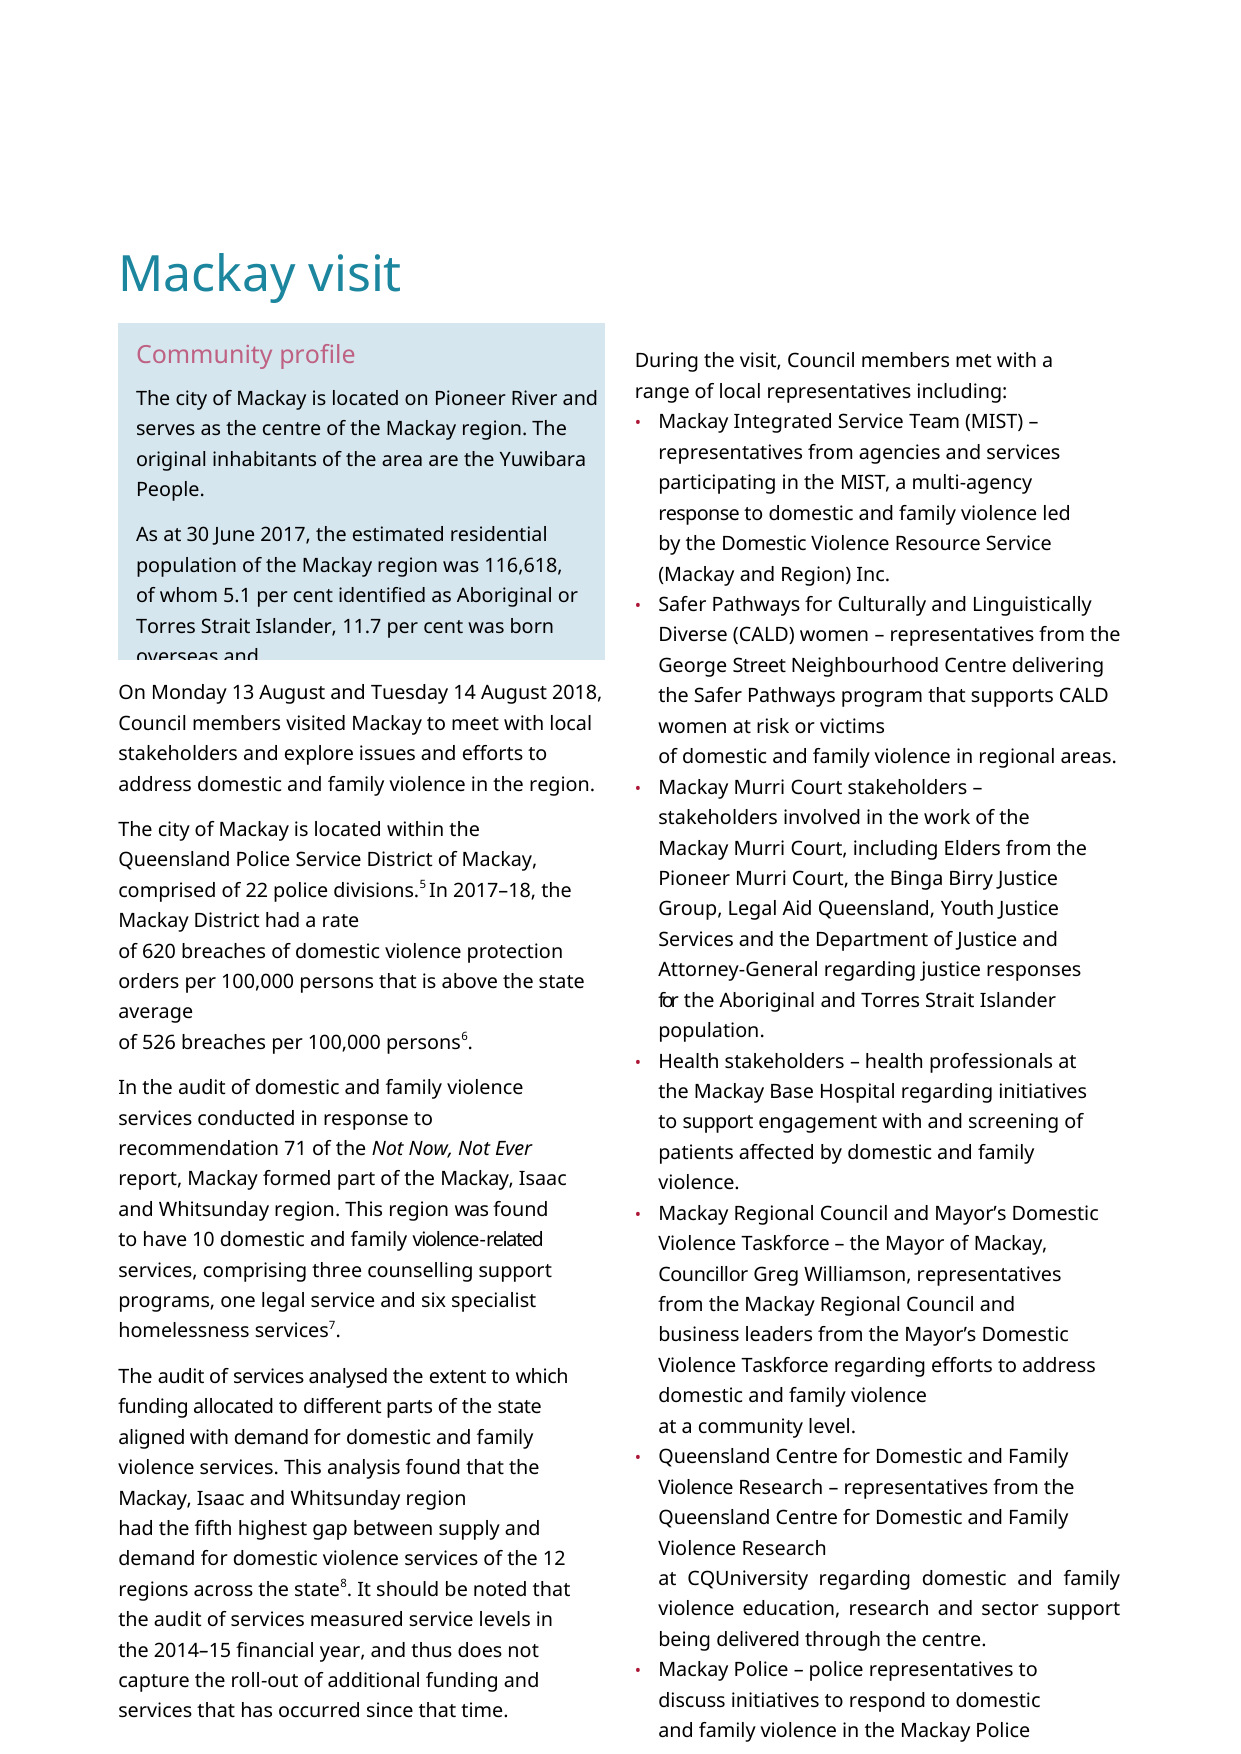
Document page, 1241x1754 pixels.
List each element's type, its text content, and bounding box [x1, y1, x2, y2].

text On Monday 13 August and Tuesday 14 August 2018, Council members visited Mackay to meet with local stakeholders and explore issues and efforts to address domestic and family violence in the region. [118, 338, 605, 797]
list Mackay Integrated Service Team (MIST) – representatives from agencies and services participating in the MIST, a multi‑agency response to domestic and family violence led by the Domestic Violence Resource Service (Mackay and Region) Inc. [634, 408, 1092, 587]
text of domestic and family violence in regional areas. [658, 742, 1134, 769]
text During the visit, Council members met with a range of local representatives including: [634, 347, 1071, 404]
text The audit of services analysed the extent to which funding allocated to different parts of the state aligned with demand for domestic and family violence services. This analysis found that the Mackay, Isaac and Whitsunday region [118, 1362, 605, 1511]
text had the fifth highest gap between supply and demand for domestic violence services of the 12 regions across the state8. It should be noted that the audit of services measured service levels in the 2014–15 financial year, and thus does not capture the roll‑out of additional funding and services that has occurred since that time. [118, 1514, 580, 1724]
text at CQUniversity regarding domestic and family violence education, research and sector support being delivered through the centre. [658, 1564, 1121, 1652]
text at a community level. [658, 1412, 1134, 1439]
text of 620 breaches of domestic violence protection orders per 100,000 persons that is above the state average [118, 937, 605, 1025]
list Mackay Murri Court stakeholders – stakeholders involved in the work of the Mackay Murri Court, including Elders from the Pioneer Murri Court, the Binga Birry Justice Group, Legal Aid Queensland, Youth Justice Services and the Department of Justice and Attorney‑General regarding justice responses for the Aboriginal and Torres Strait Islander population. [634, 773, 1097, 1043]
subtitle Mackay visit [118, 238, 605, 306]
text of 526 breaches per 100,000 persons6. [118, 1028, 605, 1055]
text In the audit of domestic and family violence services conducted in response to recommendation 71 of the Not Now, Not Ever report, Mackay formed part of the Mackay, Isaac and Whitsunday region. This region was found to have 10 domestic and family violence‑related [118, 1073, 571, 1252]
list Health stakeholders – health professionals at the Mackay Base Hospital regarding initiatives to support engagement with and screening of patients affected by domestic and family violence. [634, 1047, 1103, 1196]
text The city of Mackay is located within the Queensland Police Service District of Mackay, comprised of 22 police divisions.5 In 2017–18, the Mackay District had a rate [118, 815, 592, 933]
list Safer Pathways for Culturally and Linguistically Diverse (CALD) women – representatives from the George Street Neighbourhood Centre delivering the Safer Pathways program that supports CALD women at risk or victims [634, 590, 1123, 739]
list Mackay Regional Council and Mayor’s Domestic Violence Taskforce – the Mayor of Mackay, Councillor Greg Williamson, representatives from the Mackay Regional Council and business leaders from the Mayor’s Domestic Violence Taskforce regarding efforts to address domestic and family violence [634, 1199, 1100, 1408]
text services, comprising three counselling support programs, one legal service and six specialist homelessness services7. [118, 1256, 605, 1344]
list Queensland Centre for Domestic and Family Violence Research – representatives from the Queensland Centre for Domestic and Family Violence Research [634, 1442, 1102, 1561]
